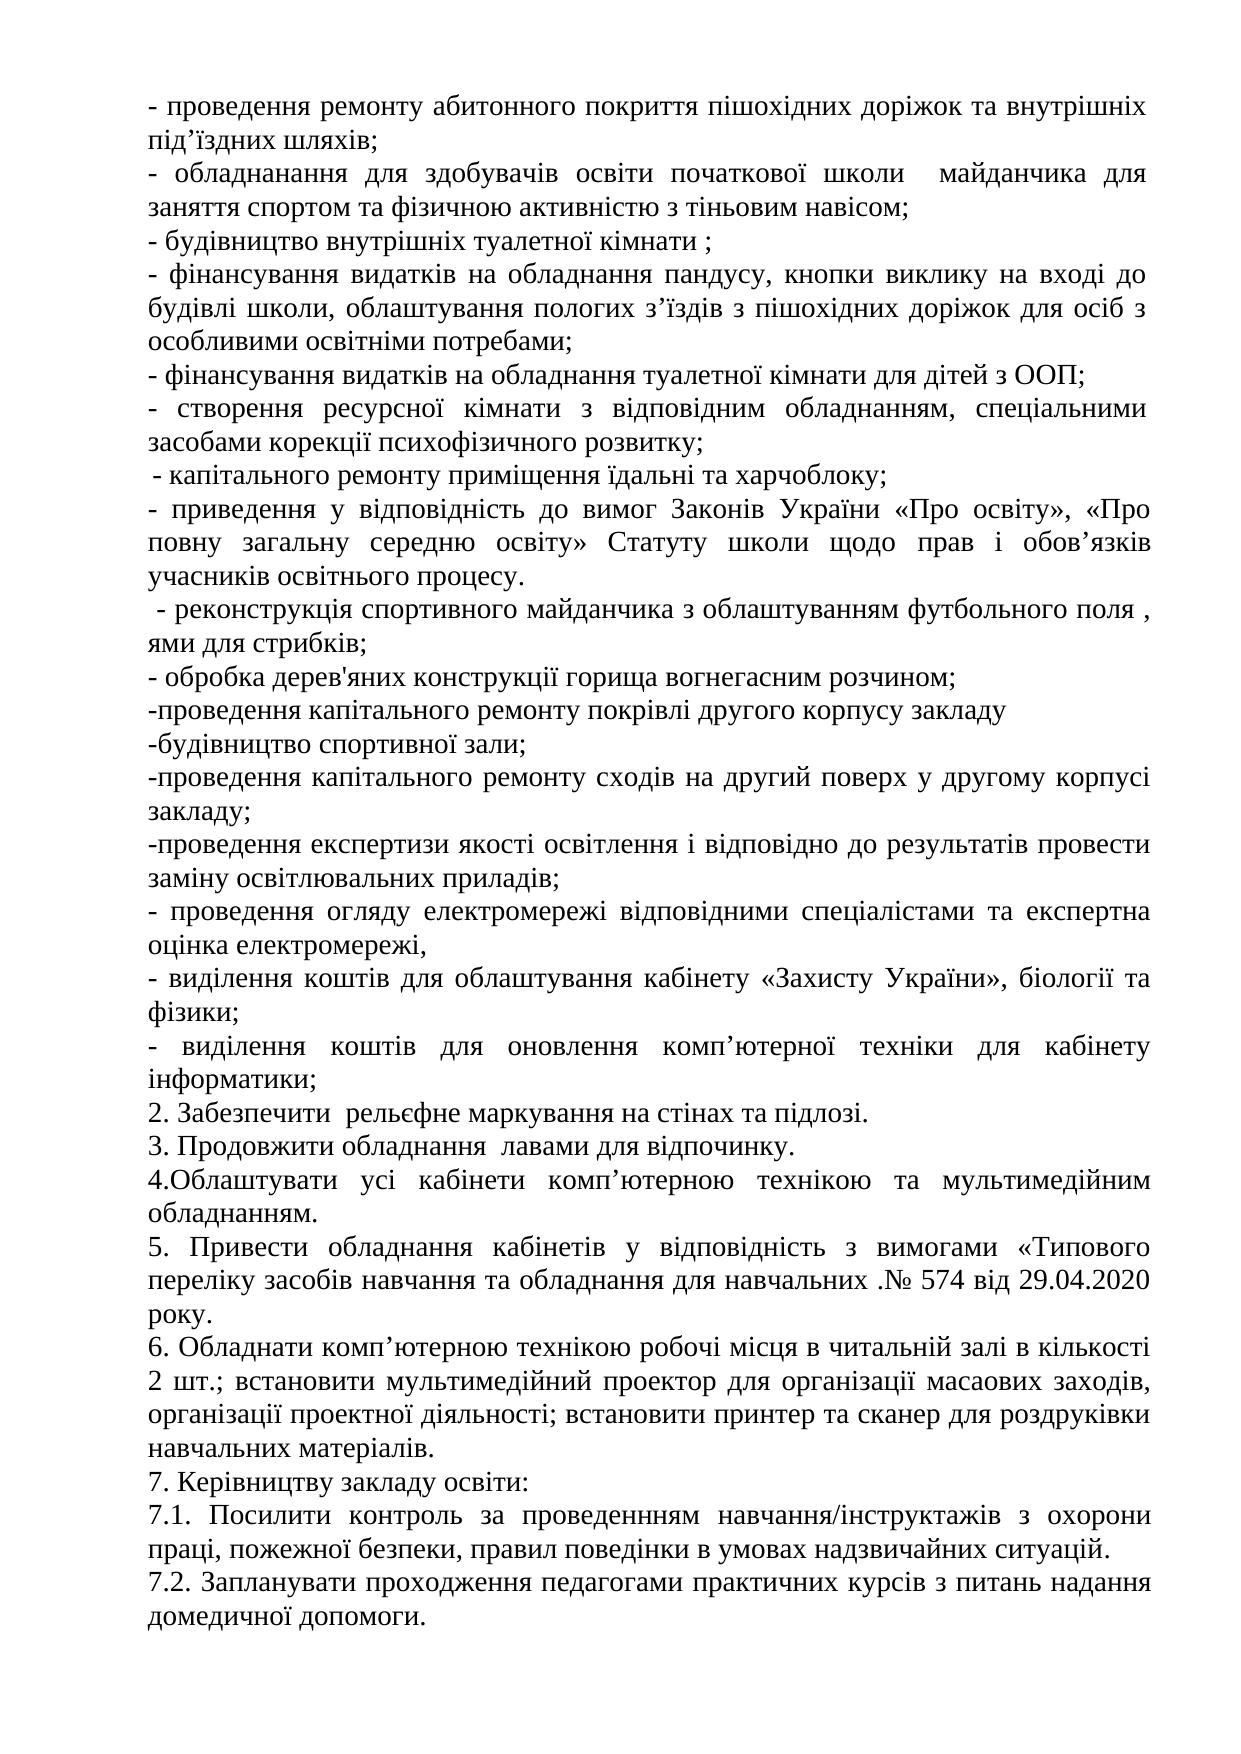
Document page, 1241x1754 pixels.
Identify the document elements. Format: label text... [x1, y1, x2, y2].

text -проведення експертизи якості освітлення і відповідно до результатів провести заміну освітлювальних приладів; [148, 826, 1152, 893]
text - створення ресурсної кімнати з відповідним обладнанням, спеціальними засобами корекції психофізичного розвитку; [148, 390, 1147, 457]
text 2. Забезпечити рельєфне маркування на стінах та підлозі. [148, 1095, 1152, 1128]
text - обробка дерев'яних конструкції горища вогнегасним розчином; [148, 659, 1152, 692]
text - будівництво внутрішніх туалетної кімнати ; [148, 223, 1147, 256]
text 4.Облаштувати усі кабінети комп’ютерною технікою та мультимедійним обладнанням. [148, 1162, 1152, 1229]
text - фінансування видатків на обладнання пандусу, кнопки виклику на вході до будівлі школи, облаштування пологих з’їздів з пішохідних доріжок для осіб з особливими освітніми потребами; [148, 256, 1147, 357]
text 3. Продовжити обладнання лавами для відпочинку. [148, 1128, 1147, 1162]
text - виділення коштів для оновлення комп’ютерної техніки для кабінету інформатики; [148, 1028, 1152, 1095]
text - капітального ремонту приміщення їдальні та харчоблоку; [148, 457, 1152, 491]
text -будівництво спортивної зали; [148, 726, 1152, 759]
text 5. Привести обладнання кабінетів у відповідність з вимогами «Типового переліку засобів навчання та обладнання для навчальних .№ 574 від 29.04.2020 року. [148, 1229, 1152, 1329]
text - реконструкція спортивного майданчика з облаштуванням футбольного поля , ями для стрибків; [148, 592, 1152, 659]
text - проведення огляду електромережі відповідними спеціалістами та експертна оцінка електромережі, [148, 893, 1152, 961]
text 6. Обладнати комп’ютерною технікою робочі місця в читальній залі в кількості 2 шт.; встановити мультимедійний проектор для організації масаових заходів, організації проектної діяльності; встановити принтер та сканер для роздруківки навчальних матеріалів. [148, 1329, 1152, 1464]
text - приведення у відповідність до вимог Законів України «Про освіту», «Про повну загальну середню освіту» Статуту школи щодо прав і обов’язків учасників освітнього процесу. [148, 491, 1152, 592]
text 7.2. Запланувати проходження педагогами практичних курсів з питань надання домедичної допомоги. [148, 1564, 1152, 1631]
text 7. Керівництву закладу освіти: [148, 1464, 1152, 1497]
text 7.1. Посилити контроль за проведеннням навчання/інструктажів з охорони праці, пожежної безпеки, правил поведінки в умовах надзвичайних ситуацій. [148, 1497, 1152, 1564]
text -проведення капітального ремонту сходів на другий поверх у другому корпусі закладу; [148, 759, 1152, 826]
text - виділення коштів для облаштування кабінету «Захисту України», біології та фізики; [148, 961, 1152, 1028]
text -проведення капітального ремонту покрівлі другого корпусу закладу [148, 692, 1152, 726]
text - проведення ремонту абитонного покриття пішохідних доріжок та внутрішніх під’їздних шляхів; [148, 88, 1147, 156]
text - обладнанання для здобувачів освіти початкової школи майданчика для заняття спортом та фізичною активністю з тіньовим навісом; [148, 156, 1147, 223]
text - фінансування видатків на обладнання туалетної кімнати для дітей з ООП; [148, 357, 1147, 390]
